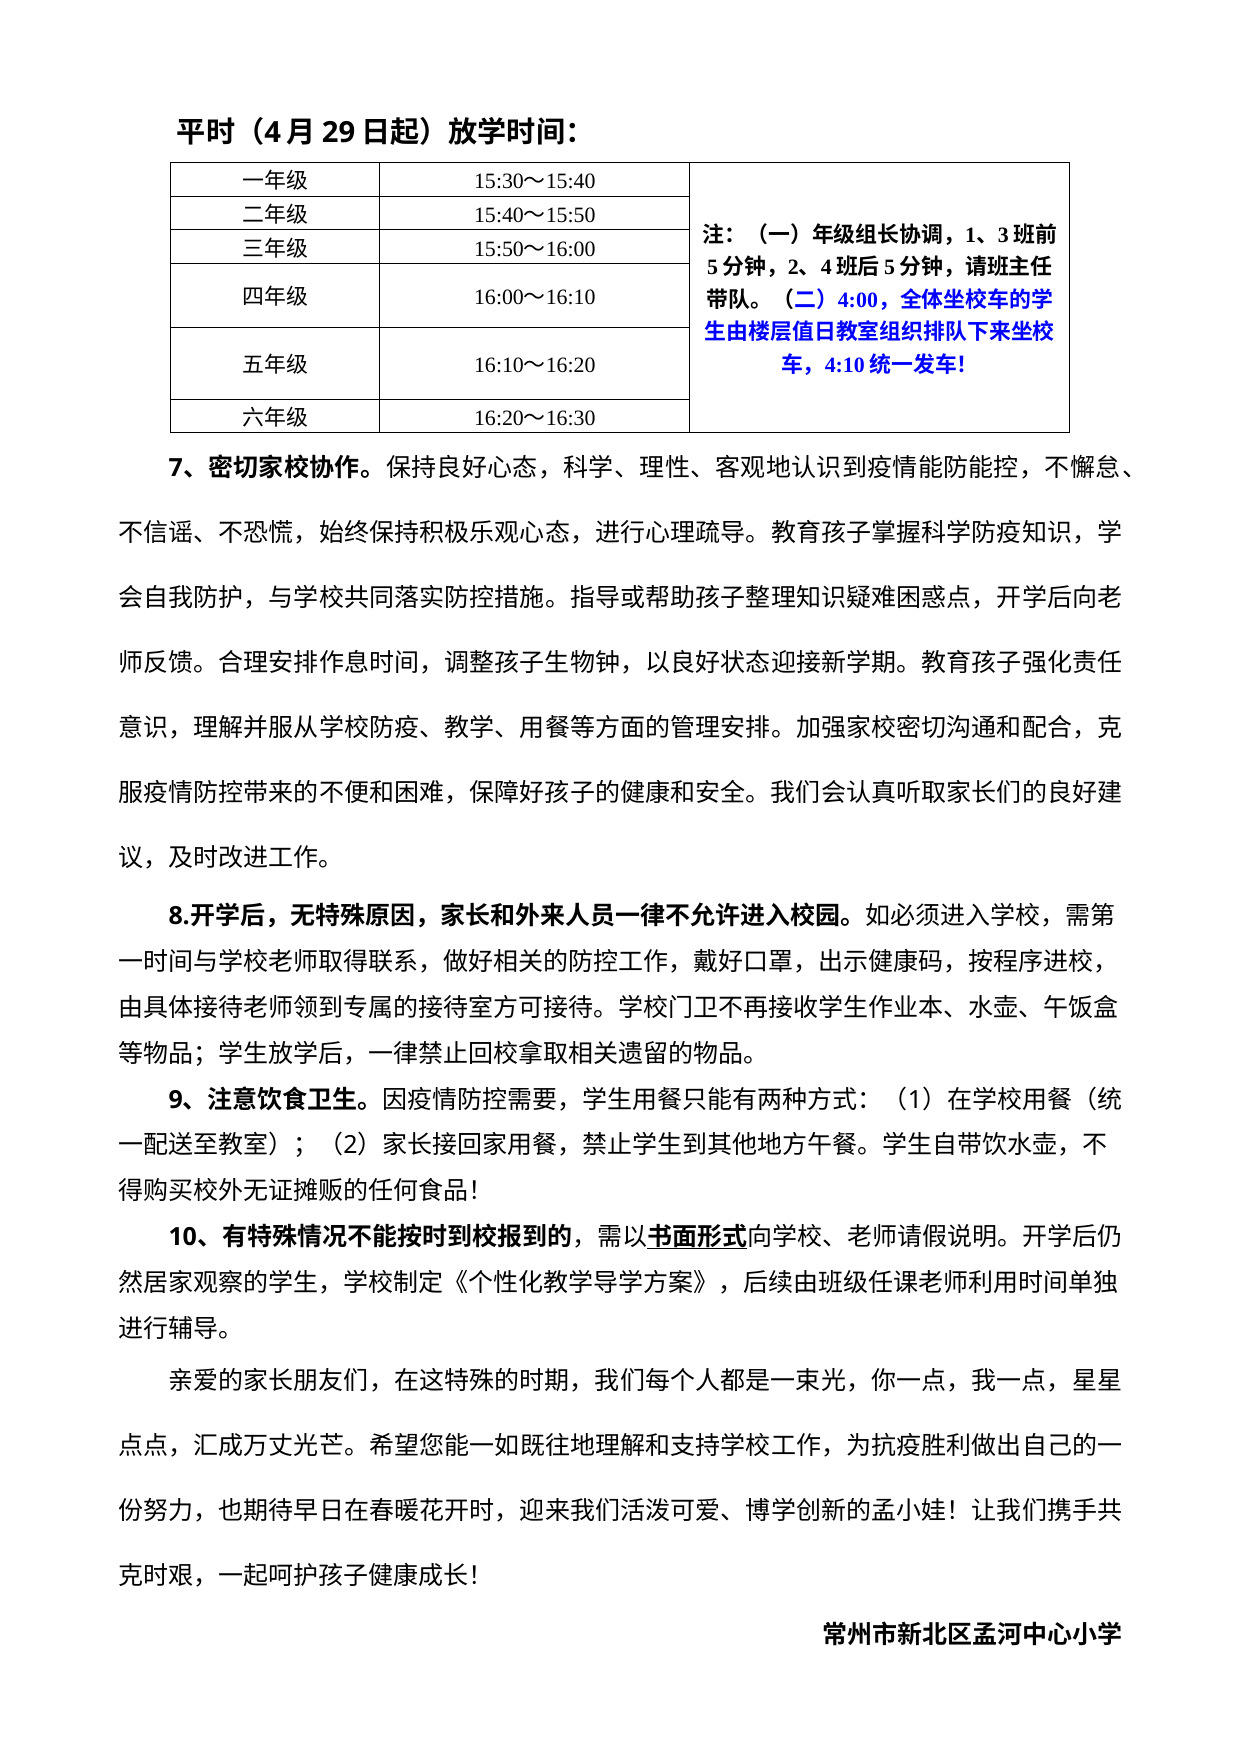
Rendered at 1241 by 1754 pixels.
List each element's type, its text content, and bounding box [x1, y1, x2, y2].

table_cell 二年级 [171, 197, 379, 229]
text 9、注意饮食卫生。因疫情防控需要，学生用餐只能有两种方式：（1）在学校用餐（统一配送至教室）；（2）家长接回家用餐，禁止学生到其他地方午餐。学生自带饮水壶，不得购买校外无证摊贩的任何食品！ [118, 1071, 1122, 1209]
table_cell 15:40～15:50 [380, 197, 689, 229]
table_header 15:30～15:40 [380, 163, 689, 196]
table_cell 15:50～16:00 [380, 230, 689, 263]
table_header 一年级 [171, 163, 379, 196]
table_cell 16:10～16:20 [380, 328, 689, 398]
text 7、密切家校协作。保持良好心态，科学、理性、客观地认识到疫情能防能控，不懈怠、不信谣、不恐慌，始终保持积极乐观心态，进行心理疏导。教育孩子掌握科学防疫知识，学会自我防护，与学校共同落实防控措施。指导或帮助孩子整理知识疑难困惑点，开学后向老师反馈。合理安排作息时间，调整孩子生物钟，以良好状态迎接新学期。教育孩子强化责任意识，理解并服从学校防疫、教学、用餐等方面的管理安排。加强家校密切沟通和配合，克服疫情防控带来的不便和困难，保障好孩子的健康和安全。我们会认真听取家长们的良好建议，及时改进工作。 [118, 433, 1122, 888]
text 平时（4月29日起）放学时间： [118, 97, 1122, 162]
text 常州市新北区孟河中心小学 [118, 1606, 1122, 1652]
table_cell 16:20～16:30 [380, 400, 689, 432]
text 亲爱的家长朋友们，在这特殊的时期，我们每个人都是一束光，你一点，我一点，星星点点，汇成万丈光芒。希望您能一如既往地理解和支持学校工作，为抗疫胜利做出自己的一份努力，也期待早日在春暖花开时，迎来我们活泼可爱、博学创新的孟小娃！让我们携手共克时艰，一起呵护孩子健康成长！ [118, 1346, 1122, 1606]
table_cell 五年级 [171, 328, 379, 398]
table_cell 六年级 [171, 400, 379, 432]
table_header 注：（一）年级组长协调，1、3班前5分钟，2、4班后5分钟，请班主任带队。（二）4:00，全体坐校车的学生由楼层值日教室组织排队下来坐校车，4:10统一发车！ [690, 163, 1069, 432]
text 10、有特殊情况不能按时到校报到的，需以书面形式向学校、老师请假说明。开学后仍然居家观察的学生，学校制定《个性化教学导学方案》，后续由班级任课老师利用时间单独进行辅导。 [118, 1209, 1122, 1346]
table_cell 四年级 [171, 264, 379, 327]
table_cell 三年级 [171, 230, 379, 263]
table_cell 16:00～16:10 [380, 264, 689, 327]
text 8.开学后，无特殊原因，家长和外来人员一律不允许进入校园。如必须进入学校，需第一时间与学校老师取得联系，做好相关的防控工作，戴好口罩，出示健康码，按程序进校，由具体接待老师领到专属的接待室方可接待。学校门卫不再接收学生作业本、水壶、午饭盒等物品；学生放学后，一律禁止回校拿取相关遗留的物品。 [118, 888, 1122, 1071]
